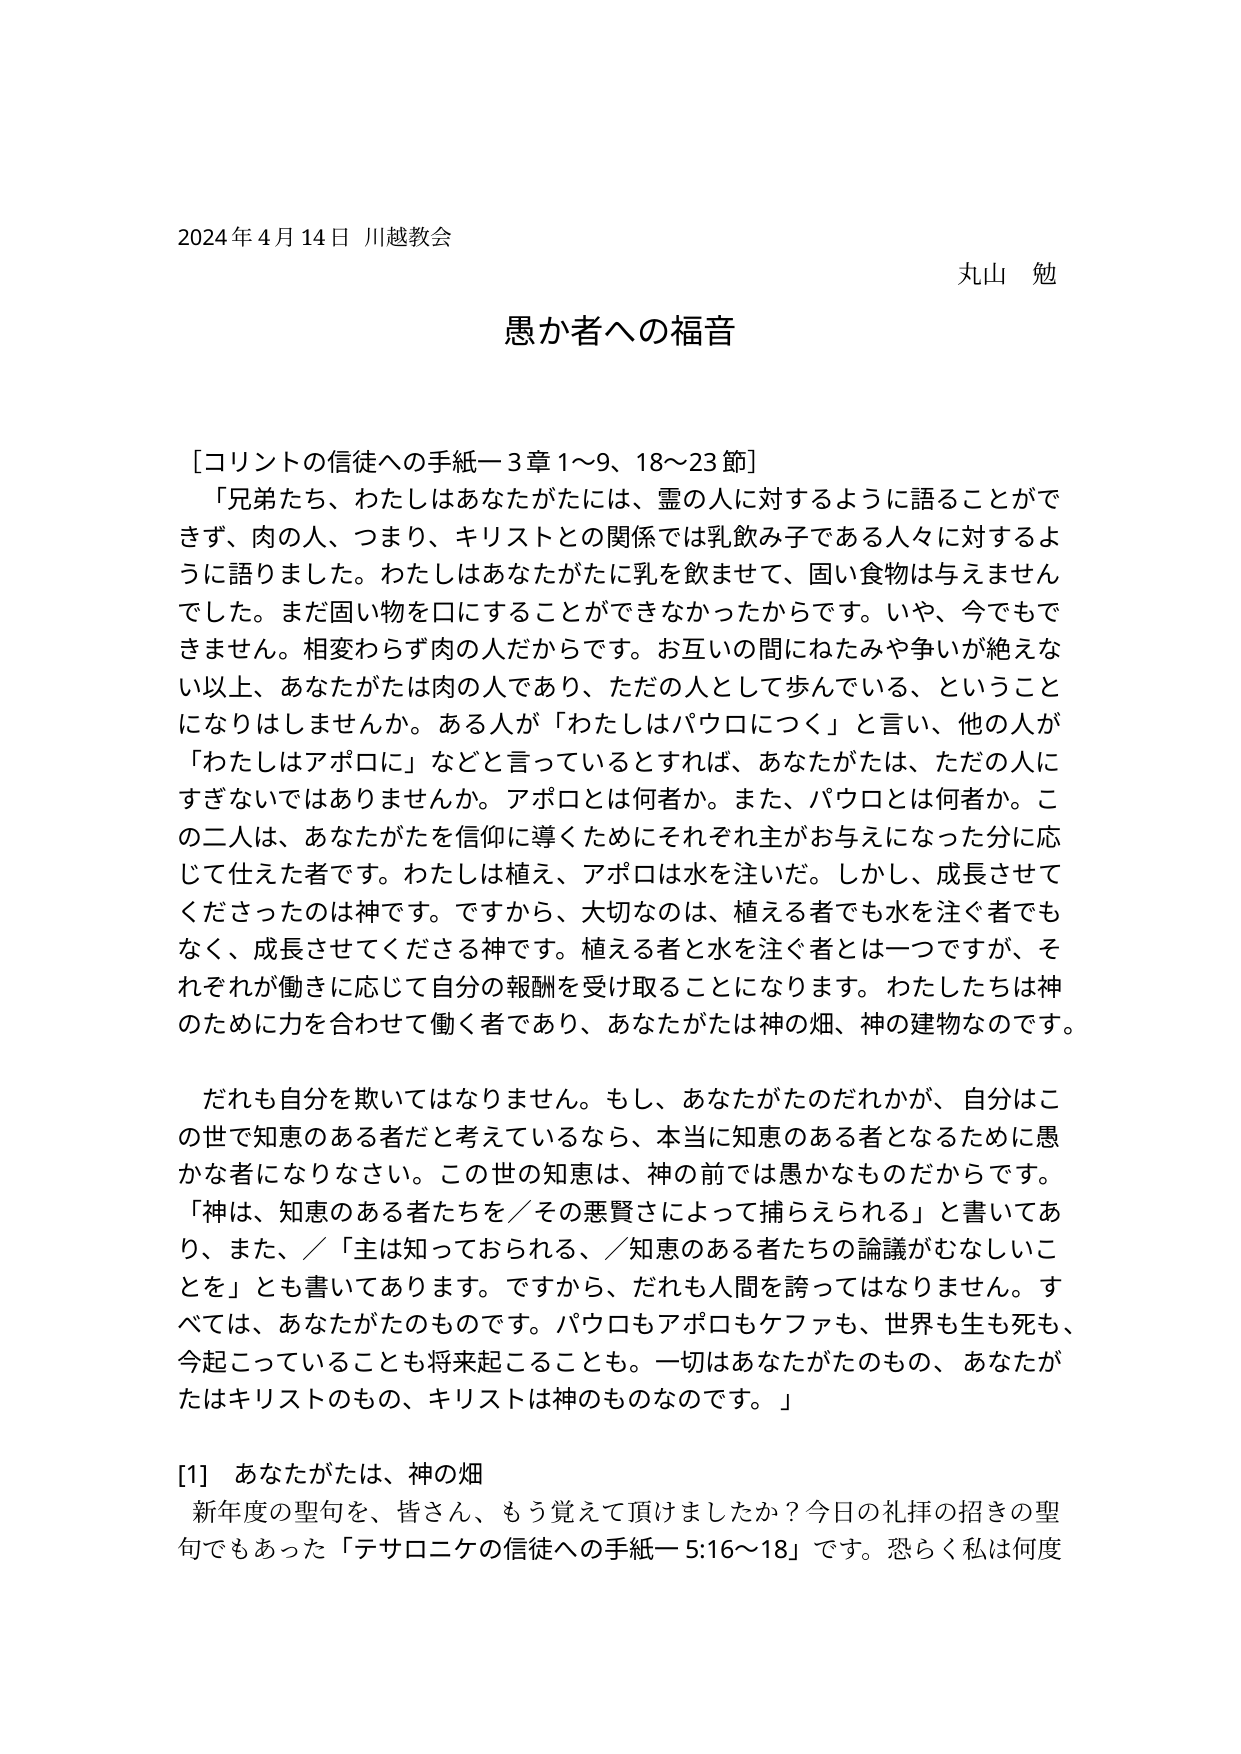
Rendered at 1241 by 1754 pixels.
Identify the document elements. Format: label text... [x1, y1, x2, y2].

text 丸山 勉 [177, 254, 1063, 292]
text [177, 1492, 1063, 1567]
text だれも自分を欺いてはなりません。もし、あなたがたのだれかが、自分はこの世で知恵のある者だと考えているなら、本当に知恵のある者となるために愚かな者になりなさい。この世の知恵は、神の前では愚かなものだからです。「神は、知恵のある者たちを／その悪賢さによって捕らえられる」と書いてあり、また、／「主は知っておられる、／知恵のある者たちの論議がむなしいことを」とも書いてあります。ですから、だれも人間を誇ってはなりません。すべては、あなたがたのものです。パウロもアポロもケファも、世界も生も死も、今起こっていることも将来起こることも。一切はあなたがたのもの、あなたがたはキリストのもの、キリストは神のものなのです。 」 [177, 1079, 1063, 1417]
text ［コリントの信徒への手紙一3章1～9、18～23節］ [177, 442, 1063, 479]
text [1] あなたがたは、神の畑 [177, 1454, 1063, 1492]
text 2024年4月14日 川越教会 [177, 217, 1063, 254]
text 愚か者への福音 [177, 292, 1063, 367]
text 「兄弟たち、わたしはあなたがたには、霊の人に対するように語ることができず、肉の人、つまり、キリストとの関係では乳飲み子である人々に対するように語りました。わたしはあなたがたに乳を飲ませて、固い食物は与えませんでした。まだ固い物を口にすることができなかったからです。いや、今でもできません。相変わらず肉の人だからです。お互いの間にねたみや争いが絶えない以上、あなたがたは肉の人であり、ただの人として歩んでいる、ということになりはしませんか。ある人が「わたしはパウロにつく」と言い、他の人が「わたしはアポロに」などと言っているとすれば、あなたがたは、ただの人にすぎないではありませんか。アポロとは何者か。また、パウロとは何者か。この二人は、あなたがたを信仰に導くためにそれぞれ主がお与えになった分に応じて仕えた者です。わたしは植え、アポロは水を注いだ。しかし、成長させてくださったのは神です。ですから、大切なのは、植える者でも水を注ぐ者でもなく、成長させてくださる神です。植える者と水を注ぐ者とは一つですが、それぞれが働きに応じて自分の報酬を受け取ることになります。わたしたちは神のために力を合わせて働く者であり、あなたがたは神の畑、神の建物なのです。 [177, 479, 1063, 1079]
